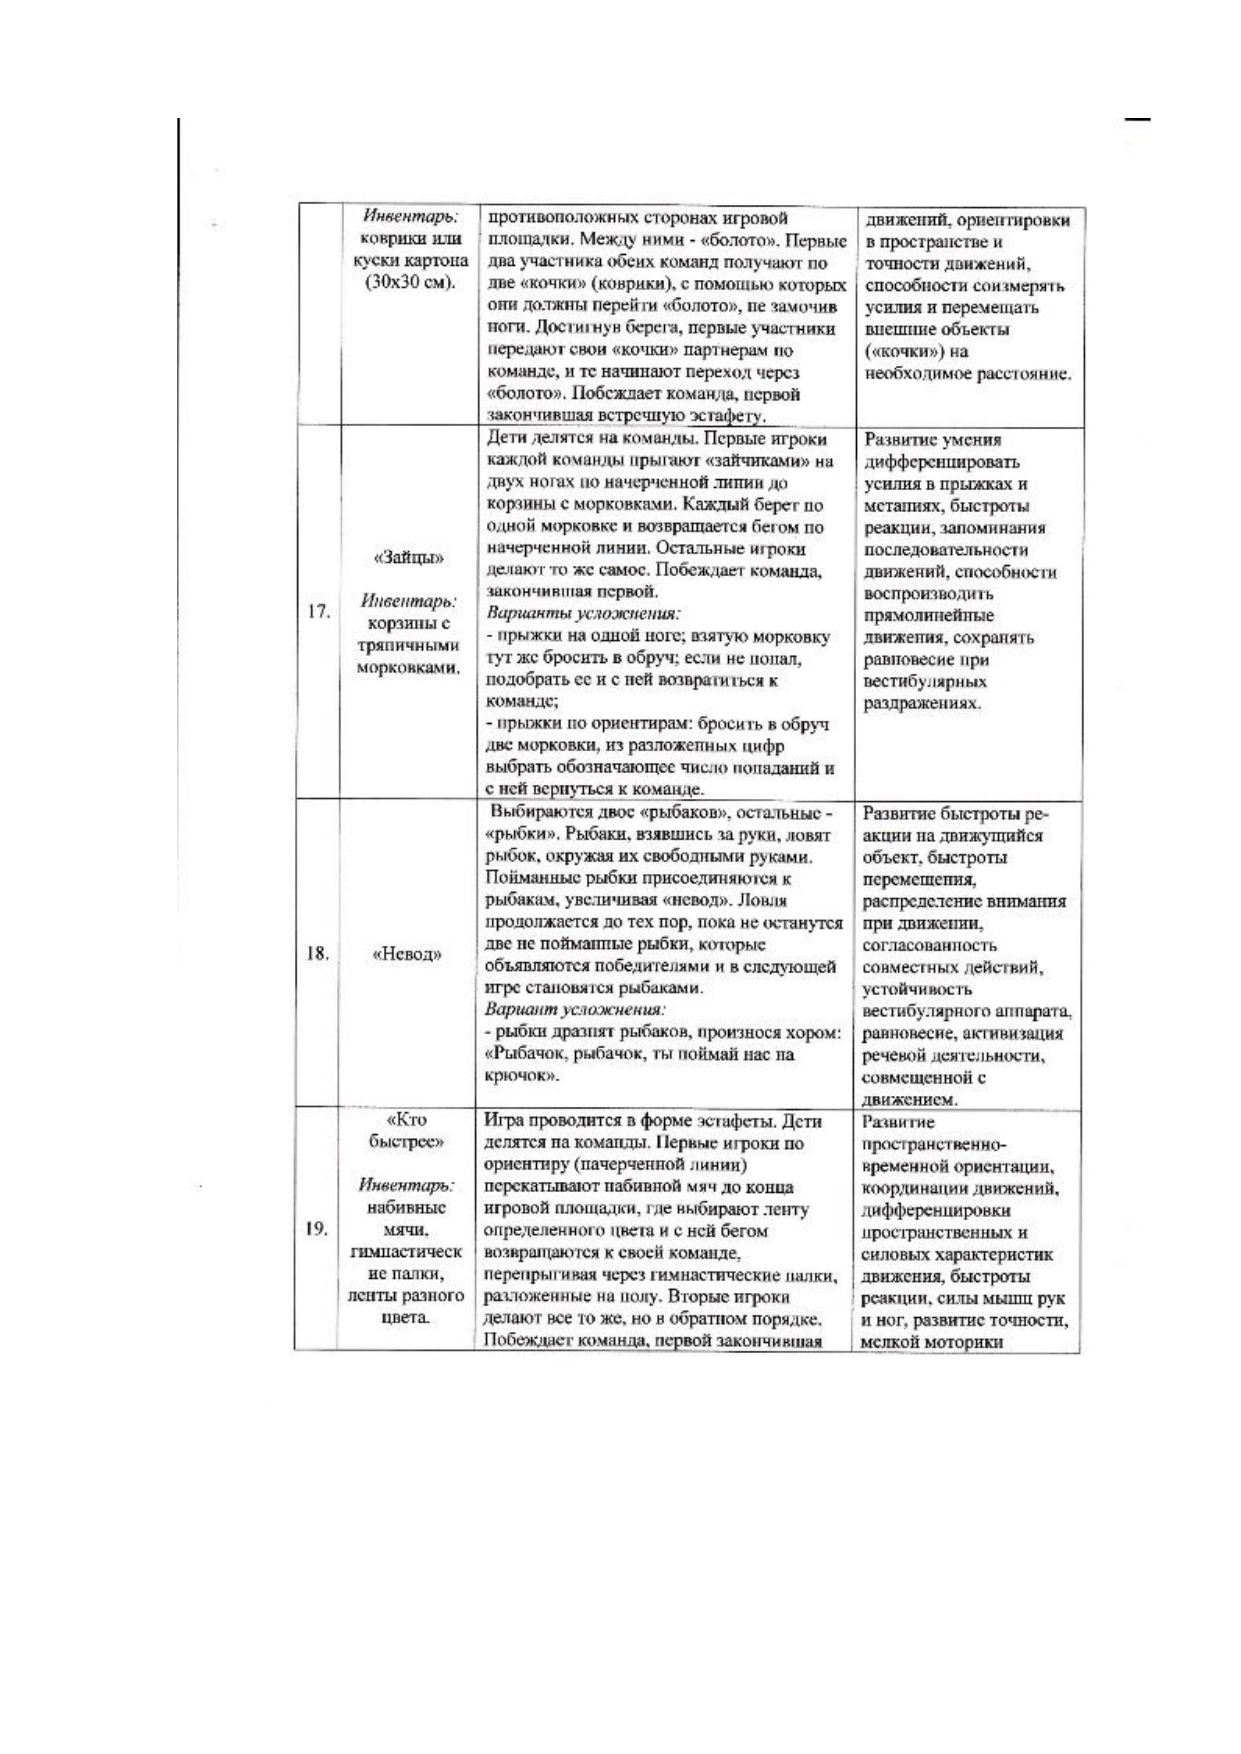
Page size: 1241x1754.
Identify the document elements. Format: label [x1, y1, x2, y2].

picture [177, 118, 1151, 1453]
